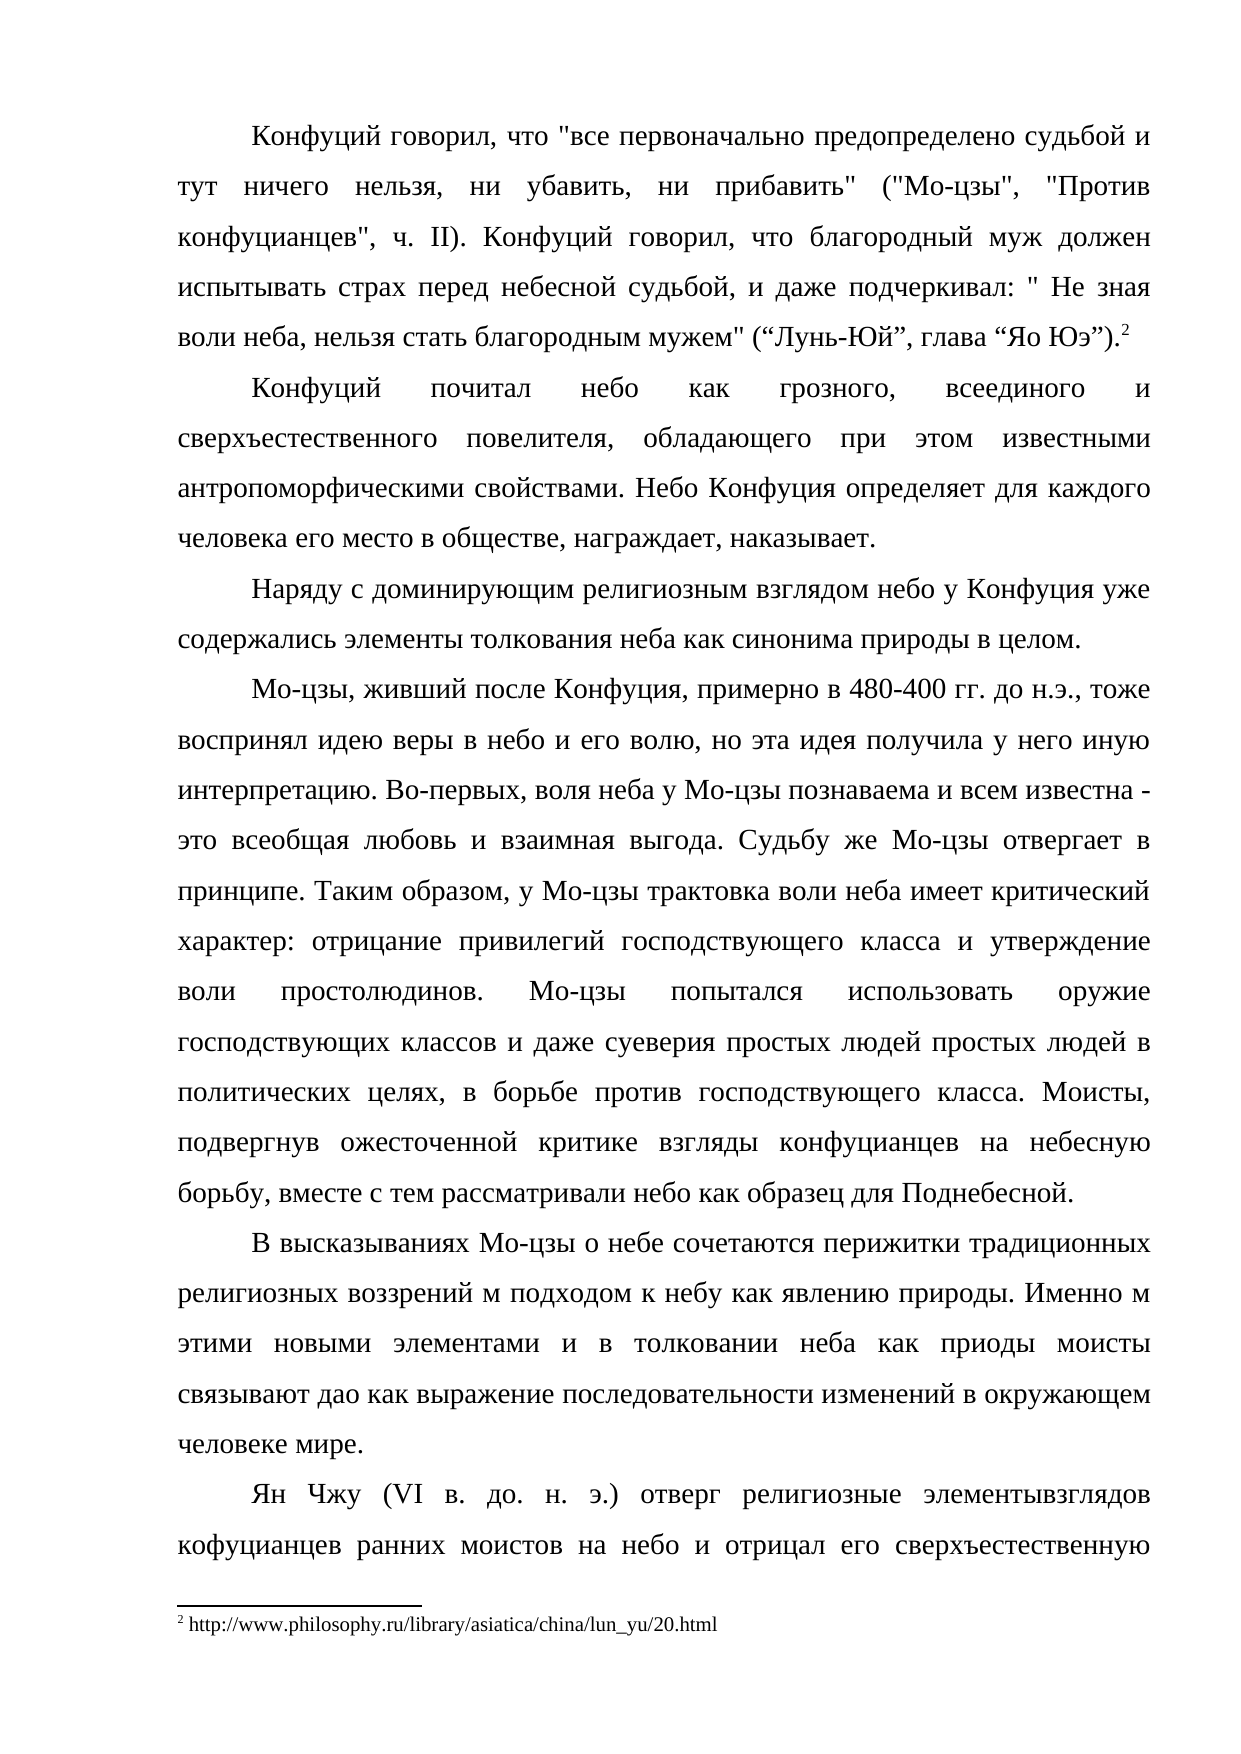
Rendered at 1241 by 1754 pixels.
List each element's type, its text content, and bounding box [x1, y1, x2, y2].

text Конфуций говорил, что "все первоначально предопределено судьбой и тут ничего нельзя, ни убавить, ни прибавить" ("Мо-цзы", "Против конфуцианцев", ч. II). Конфуций говорил, что благородный муж должен испытывать страх перед небесной судьбой, и даже подчеркивал: " Не зная воли неба, нельзя стать благородным мужем" (“Лунь-Юй”, глава “Яо Юэ”). [177, 118, 1152, 353]
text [177, 1477, 1152, 1560]
text Наряду с доминирующим религиозным взглядом небо у Конфуция уже содержались элементы толкования неба как синонима природы в целом. [177, 571, 1152, 655]
text Конфуций почитал небо как грозного, всеединого и сверхъестественного повелителя, обладающего при этом известными антропоморфическими свойствами. Небо Конфуция определяет для каждого человека его место в обществе, награждает, наказывает. [177, 370, 1152, 554]
text Мо-цзы, живший после Конфуция, примерно в 480-400 гг. до н.э., тоже воспринял идею веры в небо и его волю, но эта идея получила у него иную интерпретацию. Во-первых, воля неба у Мо-цзы познаваема и всем известна - это всеобщая любовь и взаимная выгода. Судьбу же Мо-цзы отвергает в принципе. Таким образом, у Мо-цзы трактовка воли неба имеет критический характер: отрицание привилегий господствующего класса и утверждение воли простолюдинов. Мо-цзы попытался использовать оружие господствующих классов и даже суеверия простых людей простых людей в политических целях, в борьбе против господствующего класса. Моисты, подвергнув ожесточенной критике взгляды конфуцианцев на небесную борьбу, вместе с тем рассматривали небо как образец для Поднебесной. [177, 672, 1152, 1208]
text В высказываниях Мо-цзы о небе сочетаются перижитки традиционных религиозных воззрений м подходом к небу как явлению природы. Именно м этими новыми элементами и в толковании неба как приоды моисты связывают дао как выражение последовательности изменений в окружающем человеке мире. [177, 1225, 1152, 1460]
